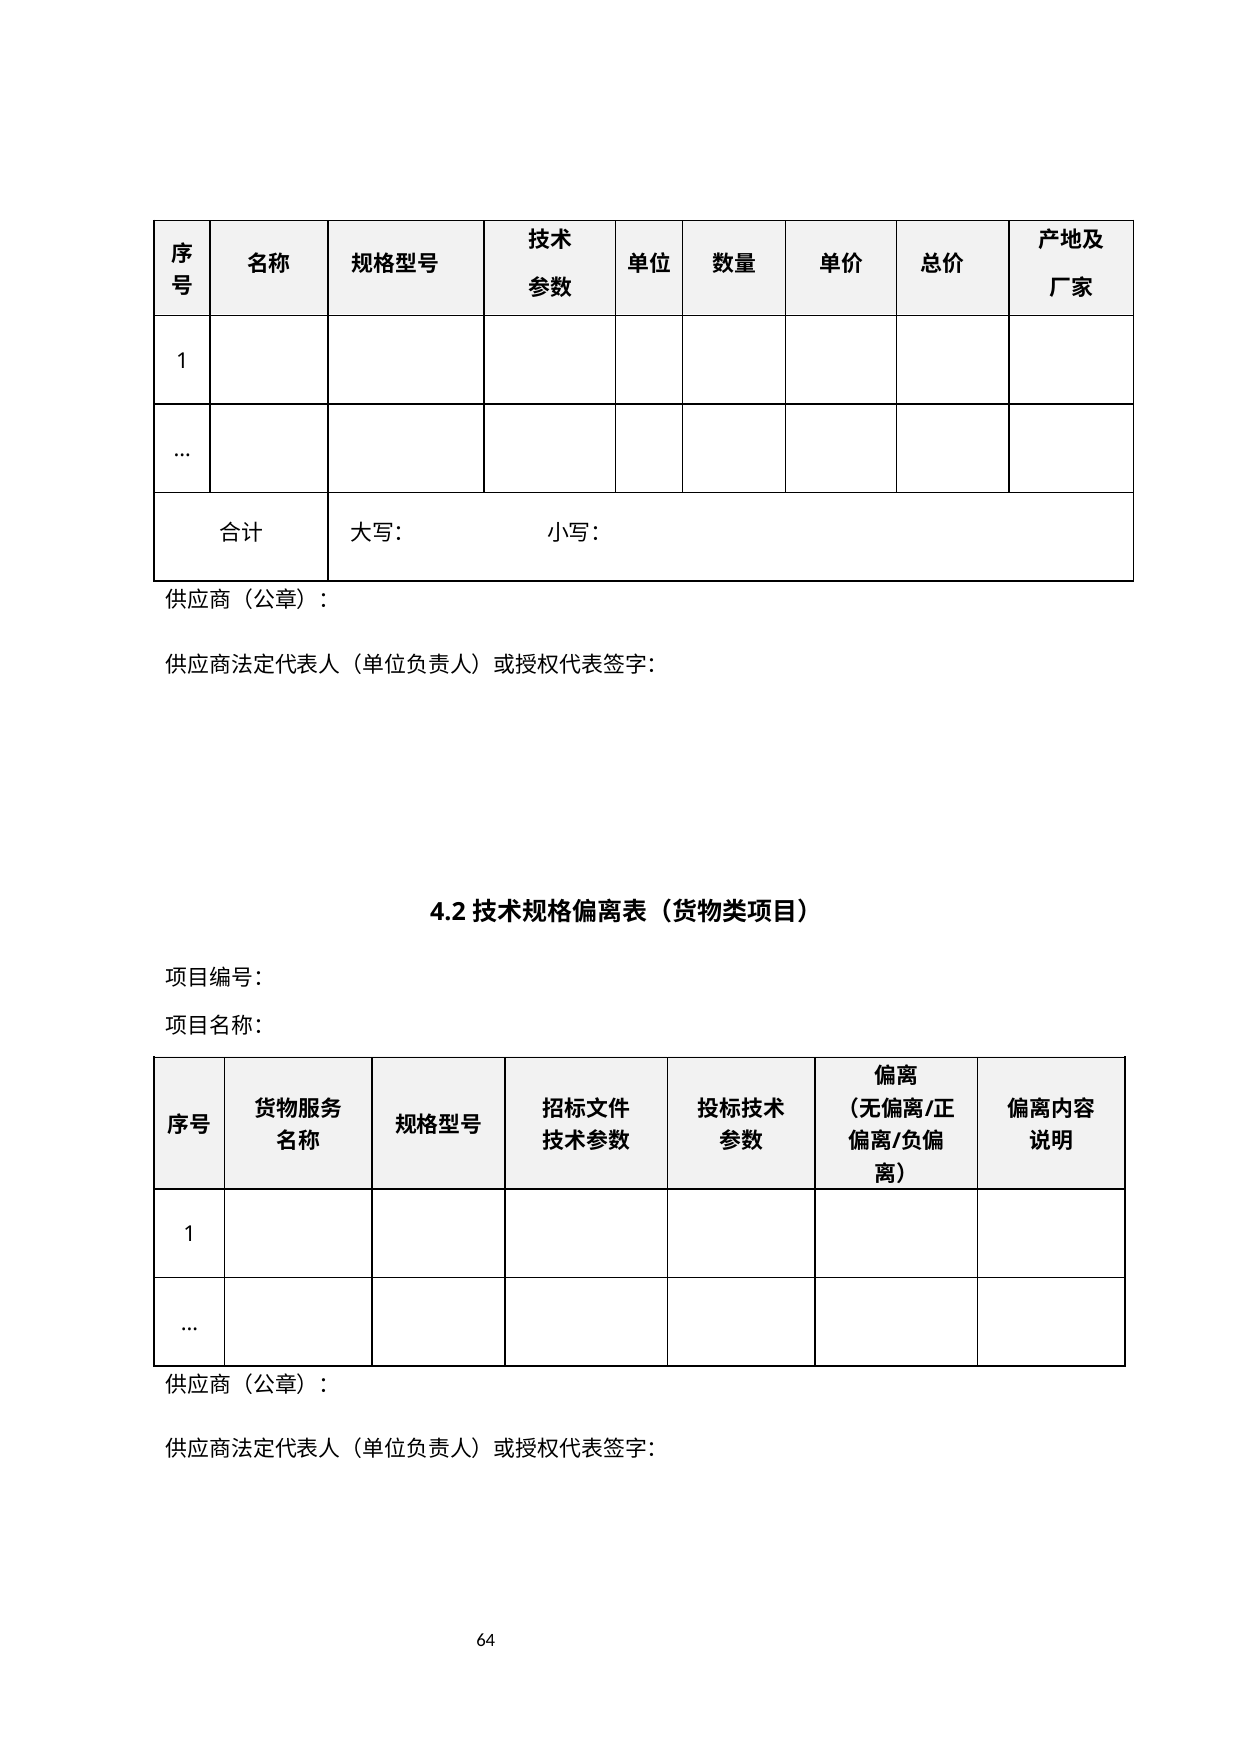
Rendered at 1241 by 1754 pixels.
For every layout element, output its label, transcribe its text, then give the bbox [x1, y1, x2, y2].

table_cell [211, 405, 327, 492]
table_header 单位 [616, 221, 682, 314]
table_cell 大写： 小写： [329, 493, 1133, 580]
table_header 总价 [897, 221, 1008, 314]
table_cell … [155, 405, 209, 492]
table_header 产地及 厂家 [1010, 221, 1133, 314]
table_header 规格型号 [373, 1058, 504, 1188]
table_cell [816, 1278, 977, 1365]
table_cell [897, 316, 1008, 403]
table_cell [373, 1190, 504, 1277]
table_cell … [155, 1278, 224, 1365]
table_cell [225, 1190, 371, 1277]
text 供应商法定代表人（单位负责人）或授权代表签字： [165, 1431, 1087, 1463]
table_cell [683, 405, 785, 492]
table_cell [1010, 405, 1133, 492]
text 供应商（公章）： [165, 582, 1087, 614]
table_cell 1 [155, 316, 209, 403]
table_cell [329, 405, 483, 492]
table_cell [1010, 316, 1133, 403]
table_cell [373, 1278, 504, 1365]
table_cell [329, 316, 483, 403]
table_header 偏离内容 说明 [978, 1058, 1124, 1188]
table_header 偏离 （无偏离/正偏离/负偏离） [816, 1058, 977, 1188]
table_header 规格型号 [329, 221, 483, 314]
text 供应商法定代表人（单位负责人）或授权代表签字： [165, 646, 1087, 679]
table_cell [506, 1278, 667, 1365]
table_header 序号 [155, 221, 209, 314]
text 4.2 技术规格偏离表（货物类项目） [165, 877, 1087, 942]
table_cell [668, 1190, 814, 1277]
table_cell [978, 1278, 1124, 1365]
table_cell [211, 316, 327, 403]
table_cell [786, 405, 896, 492]
table_header 技术 参数 [485, 221, 615, 314]
text 项目编号： [165, 960, 1087, 992]
text 供应商（公章）： [165, 1367, 1087, 1399]
table_header 序号 [155, 1058, 224, 1188]
table_cell [616, 405, 682, 492]
table_cell [683, 316, 785, 403]
table_header 投标技术 参数 [668, 1058, 814, 1188]
table_cell [506, 1190, 667, 1277]
table_header 招标文件 技术参数 [506, 1058, 667, 1188]
table_cell [897, 405, 1008, 492]
table_header 单价 [786, 221, 896, 314]
table_cell [485, 316, 615, 403]
table_cell [786, 316, 896, 403]
table_cell [225, 1278, 371, 1365]
table_cell [668, 1278, 814, 1365]
text 项目名称： [165, 1008, 1087, 1041]
table_header 货物服务 名称 [225, 1058, 371, 1188]
table_header 数量 [683, 221, 785, 314]
table_cell [816, 1190, 977, 1277]
table_header 名称 [211, 221, 327, 314]
table_cell 1 [155, 1190, 224, 1277]
table_cell 合计 [155, 493, 327, 580]
table_cell [978, 1190, 1124, 1277]
table_cell [485, 405, 615, 492]
table_cell [616, 316, 682, 403]
